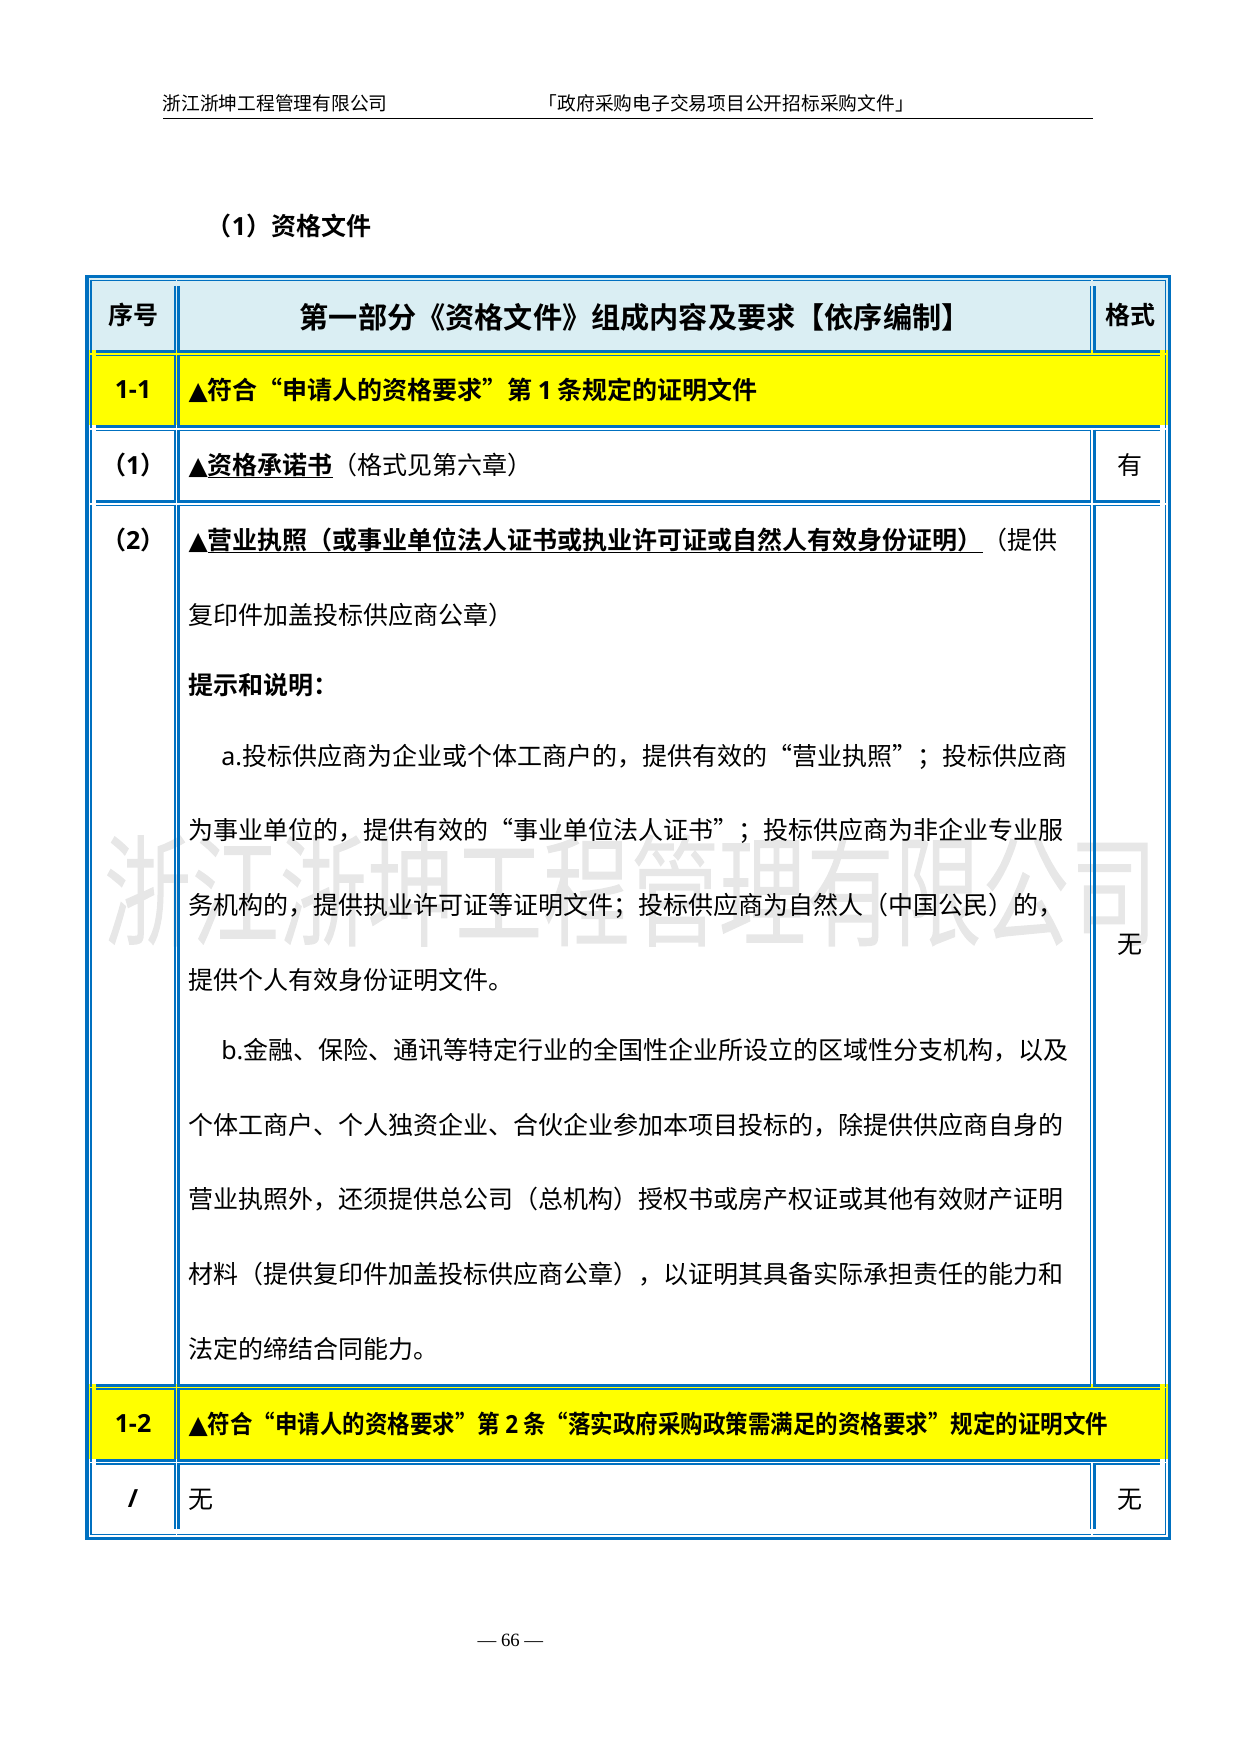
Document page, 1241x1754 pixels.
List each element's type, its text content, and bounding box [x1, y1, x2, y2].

table_cell 1-1 [89, 350, 177, 425]
table_cell / [89, 1459, 177, 1534]
table_header 格式 [1093, 281, 1165, 350]
subtitle （1）资格文件 [162, 192, 1093, 257]
table_cell ▲符合“申请人的资格要求”第1条规定的证明文件 [177, 350, 1168, 425]
table_header 第一部分《资格文件》组成内容及要求【依序编制】 [177, 278, 1093, 350]
table_cell （1） [89, 425, 177, 500]
table_cell 无 [177, 1462, 1093, 1534]
table_cell 无 [1093, 1459, 1168, 1534]
table_cell 1-2 [89, 1384, 177, 1459]
table_cell ▲符合“申请人的资格要求”第2条“落实政府采购政策需满足的资格要求”规定的证明文件 [177, 1384, 1168, 1459]
table_cell 无 [1093, 500, 1168, 1384]
table_cell 有 [1093, 425, 1168, 500]
table_cell ▲营业执照（或事业单位法人证书或执业许可证或自然人有效身份证明）（提供复印件加盖投标供应商公章） 提示和说明： a.投标供应商为企业或个体工商户的，提供有效的“营业执照”；投标供应商为事业单位的，提供有效的“事业单位法人证书”；投标供应商为非企业专业服务机构的，提供执业许可证等证明文件；投标供应商为自然人（中国公民）的，提供个人有效身份证明文件。 b.金融、保险、通讯等特定行业的全国性企业所设立的区域性分支机构，以及个体工商户、个人独资企业、合伙企业参加本项目投标的，除提供供应商自身的营业执照外，还须提供总公司（总机构）授权书或房产权证或其他有效财产证明材料（提供复印件加盖投标供应商公章），以证明其具备实际承担责任的能力和法定的缔结合同能力。 [180, 506, 1090, 1384]
table_cell （2） [89, 500, 177, 1384]
table_header 序号 [89, 278, 177, 350]
table_cell ▲资格承诺书（格式见第六章） [180, 431, 1090, 500]
